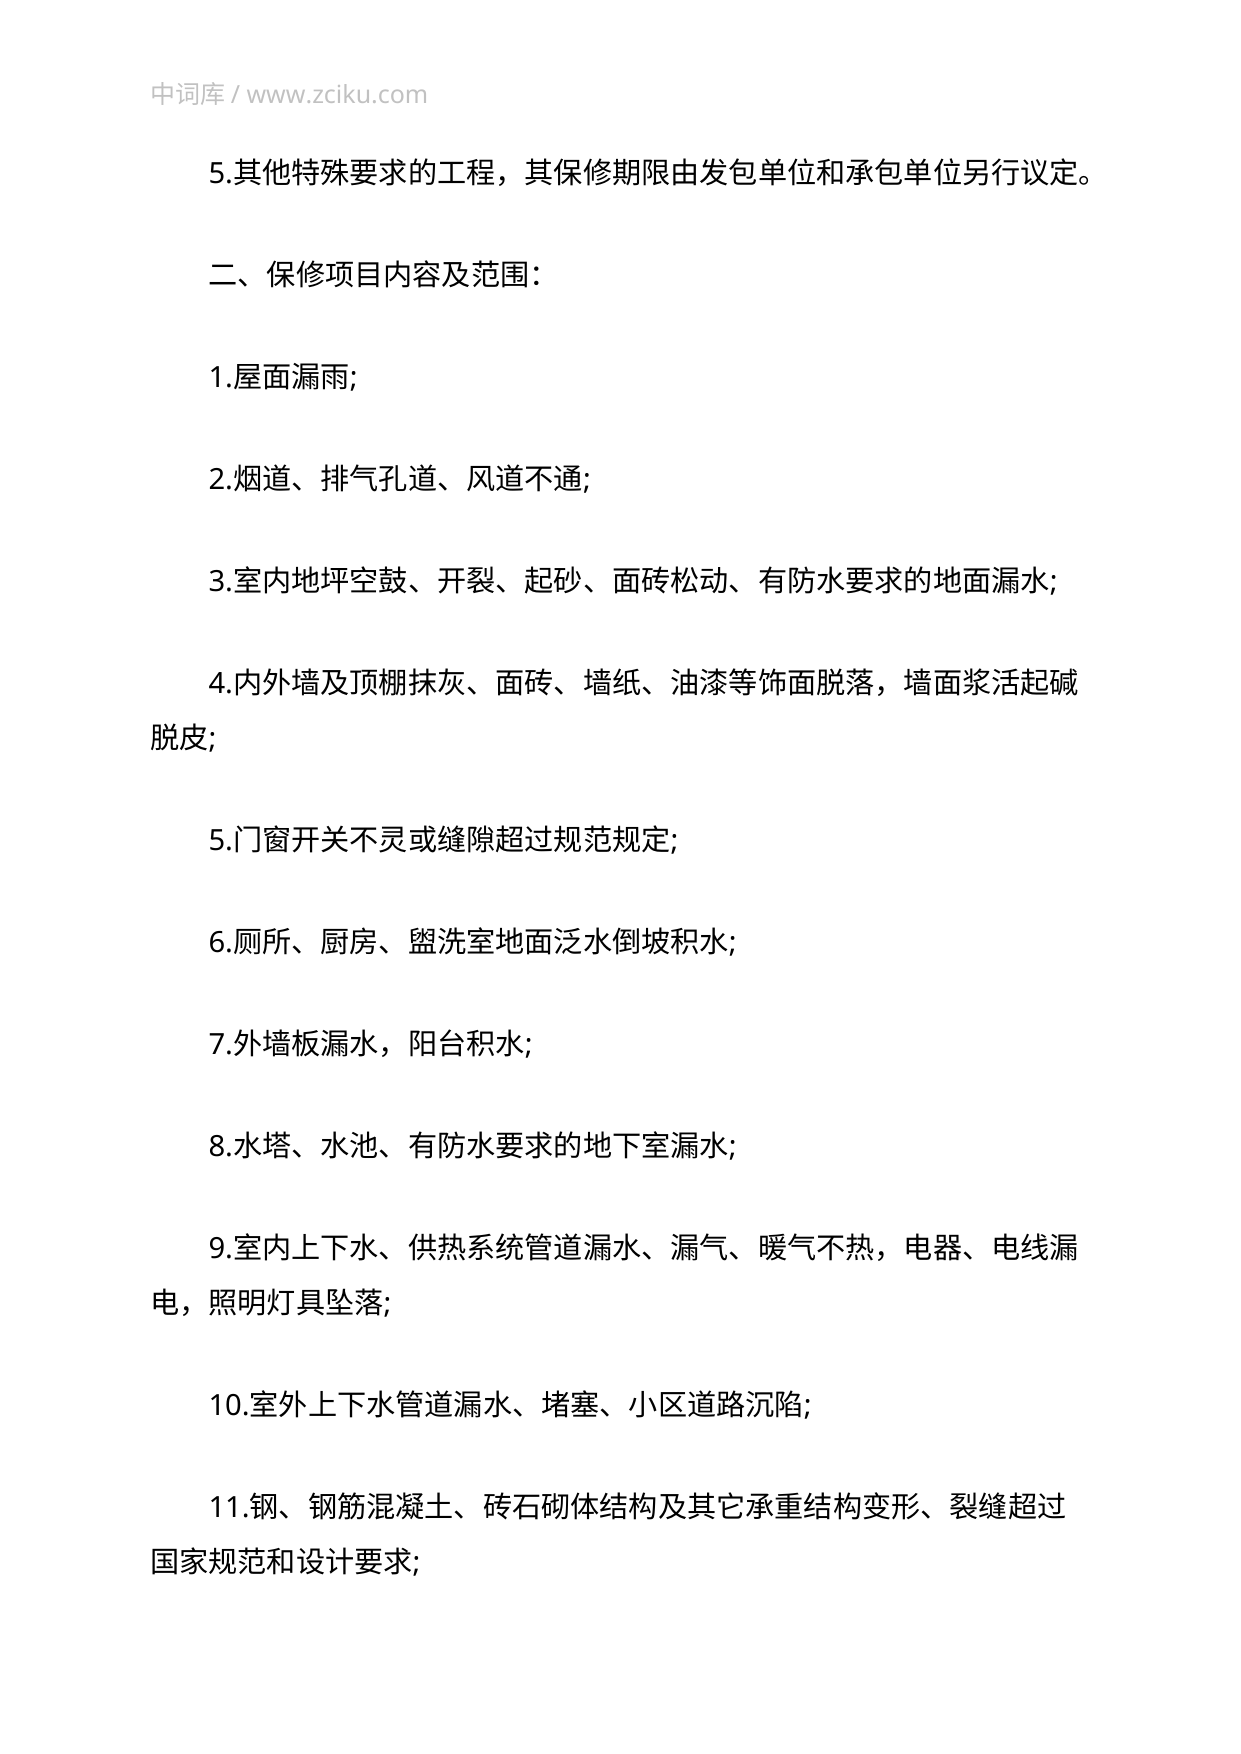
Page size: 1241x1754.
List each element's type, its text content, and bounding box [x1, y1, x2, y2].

text 4.内外墙及顶棚抹灰、面砖、墙纸、油漆等饰面脱落，墙面浆活起碱脱皮; [150, 660, 1090, 757]
text 2.烟道、排气孔道、风道不通; [150, 456, 1090, 498]
text 9.室内上下水、供热系统管道漏水、漏气、暖气不热，电器、电线漏电，照明灯具坠落; [150, 1224, 1090, 1322]
text 3.室内地坪空鼓、开裂、起砂、面砖松动、有防水要求的地面漏水; [150, 558, 1090, 600]
text 10.室外上下水管道漏水、堵塞、小区道路沉陷; [150, 1382, 1090, 1424]
text 7.外墙板漏水，阳台积水; [150, 1021, 1090, 1063]
text 1.屋面漏雨; [150, 354, 1090, 396]
text 5.其他特殊要求的工程，其保修期限由发包单位和承包单位另行议定。 [150, 150, 1090, 192]
text 5.门窗开关不灵或缝隙超过规范规定; [150, 817, 1090, 859]
text 6.厕所、厨房、盥洗室地面泛水倒坡积水; [150, 919, 1090, 961]
text 二、保修项目内容及范围： [150, 252, 1090, 294]
text 8.水塔、水池、有防水要求的地下室漏水; [150, 1123, 1090, 1165]
text 11.钢、钢筋混凝土、砖石砌体结构及其它承重结构变形、裂缝超过国家规范和设计要求; [150, 1483, 1090, 1581]
